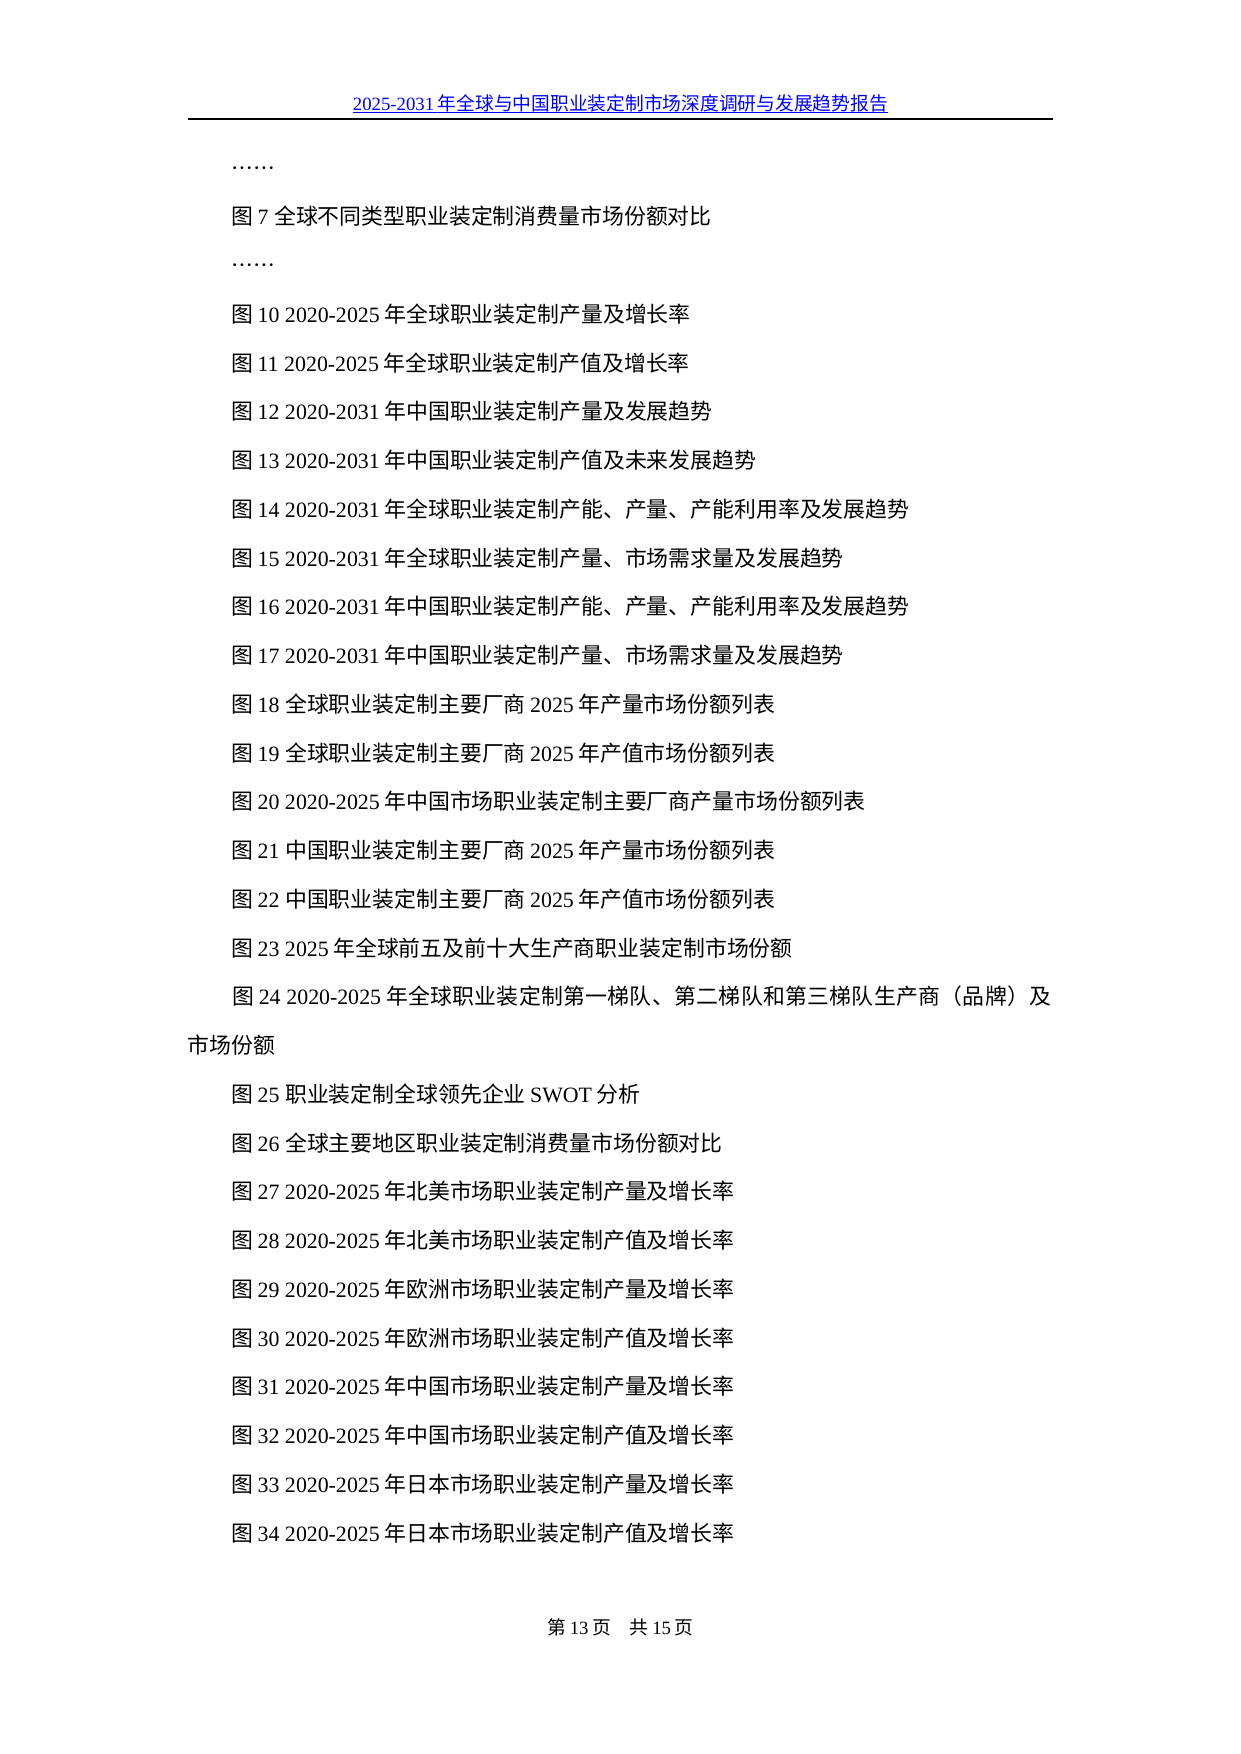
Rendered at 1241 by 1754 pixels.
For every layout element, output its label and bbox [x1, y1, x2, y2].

text [187, 150, 1053, 1548]
